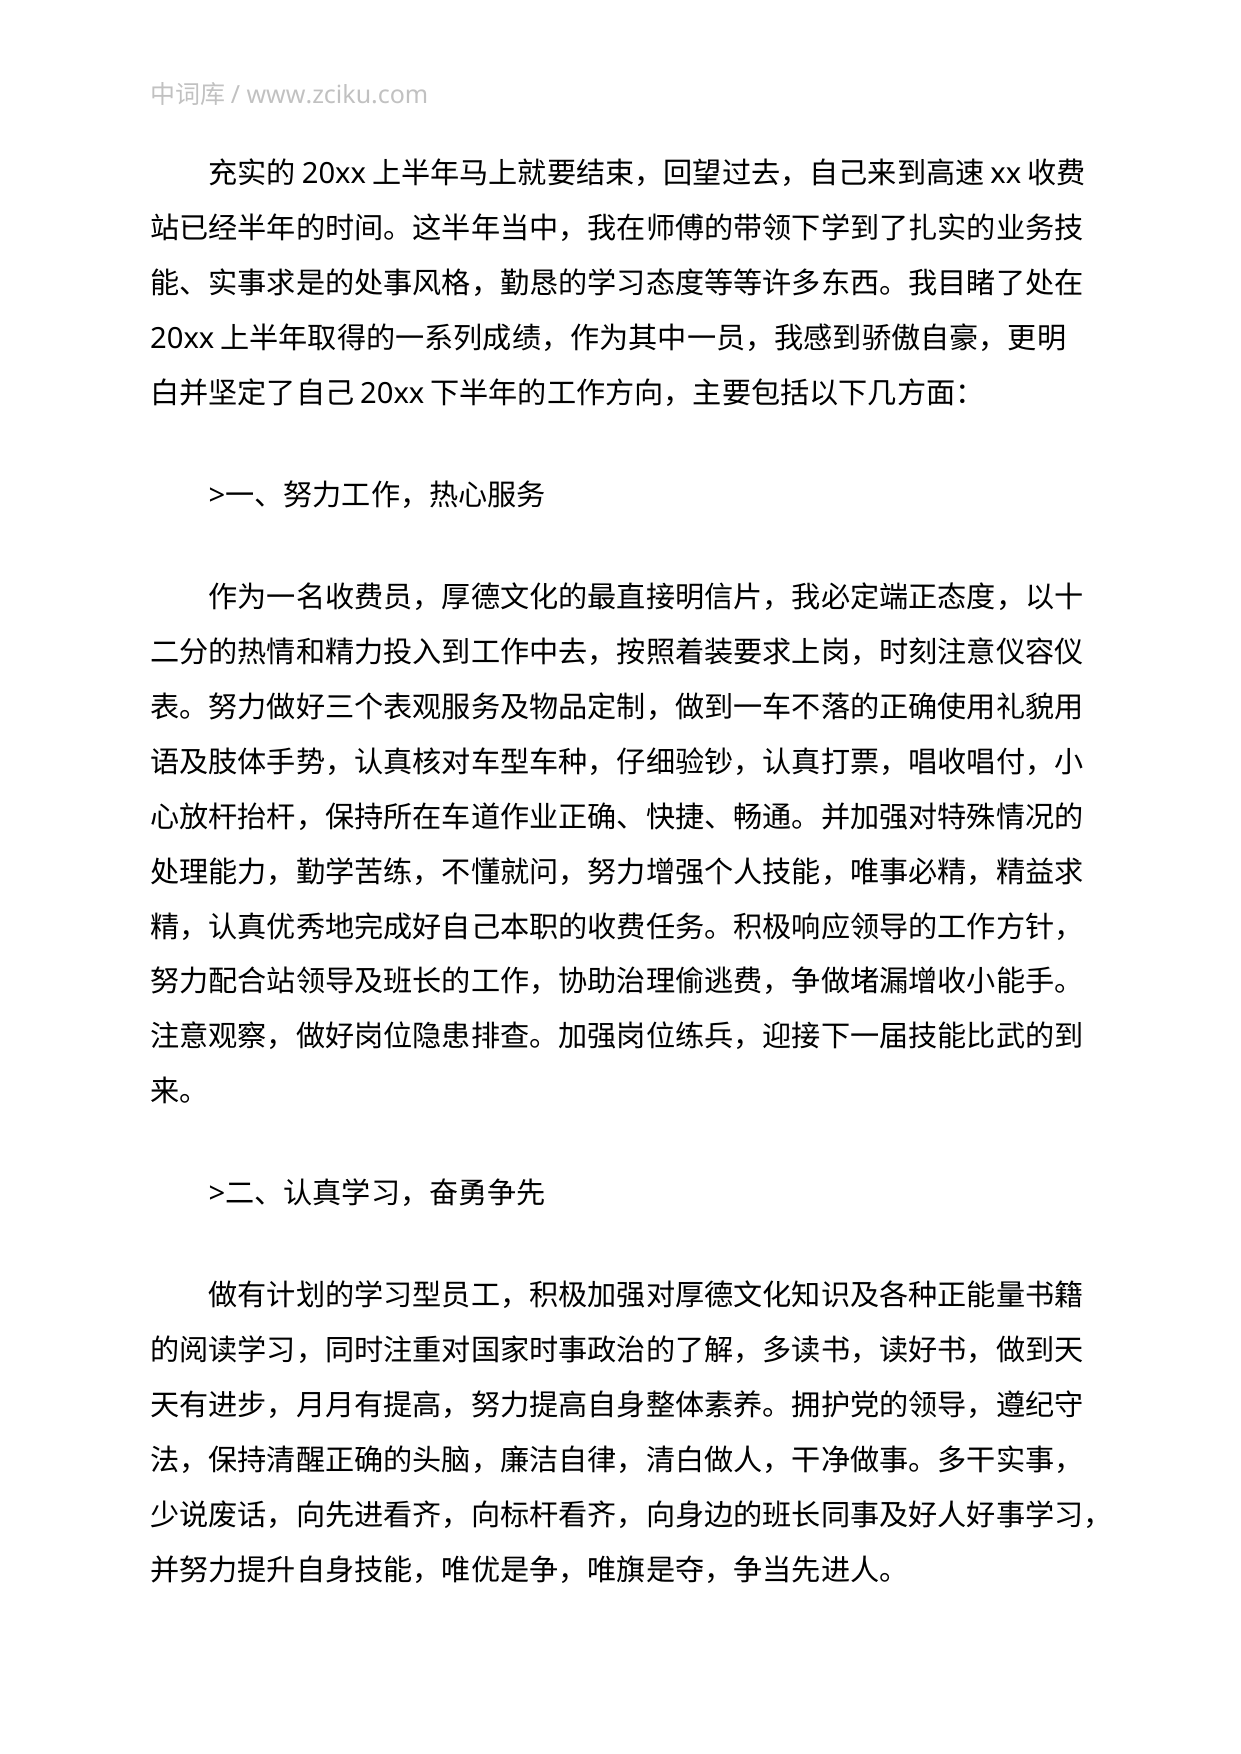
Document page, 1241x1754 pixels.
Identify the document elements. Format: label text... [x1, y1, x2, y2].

text >一、努力工作，热心服务 [150, 472, 1090, 514]
text 作为一名收费员，厚德文化的最直接明信片，我必定端正态度，以十二分的热情和精力投入到工作中去，按照着装要求上岗，时刻注意仪容仪表。努力做好三个表观服务及物品定制，做到一车不落的正确使用礼貌用语及肢体手势，认真核对车型车种，仔细验钞，认真打票，唱收唱付，小心放杆抬杆，保持所在车道作业正确、快捷、畅通。并加强对特殊情况的处理能力，勤学苦练，不懂就问，努力增强个人技能，唯事必精，精益求精，认真优秀地完成好自己本职的收费任务。积极响应领导的工作方针，努力配合站领导及班长的工作，协助治理偷逃费，争做堵漏增收小能手。注意观察，做好岗位隐患排查。加强岗位练兵，迎接下一届技能比武的到来。 [150, 574, 1090, 1110]
text 做有计划的学习型员工，积极加强对厚德文化知识及各种正能量书籍的阅读学习，同时注重对国家时事政治的了解，多读书，读好书，做到天天有进步，月月有提高，努力提高自身整体素养。拥护党的领导，遵纪守法，保持清醒正确的头脑，廉洁自律，清白做人，干净做事。多干实事，少说废话，向先进看齐，向标杆看齐，向身边的班长同事及好人好事学习，并努力提升自身技能，唯优是争，唯旗是夺，争当先进人。 [150, 1272, 1090, 1588]
text >二、认真学习，奋勇争先 [150, 1169, 1090, 1212]
text 充实的20xx上半年马上就要结束，回望过去，自己来到高速xx收费站已经半年的时间。这半年当中，我在师傅的带领下学到了扎实的业务技能、实事求是的处事风格，勤恳的学习态度等等许多东西。我目睹了处在20xx上半年取得的一系列成绩，作为其中一员，我感到骄傲自豪，更明白并坚定了自己20xx下半年的工作方向，主要包括以下几方面： [150, 150, 1090, 412]
